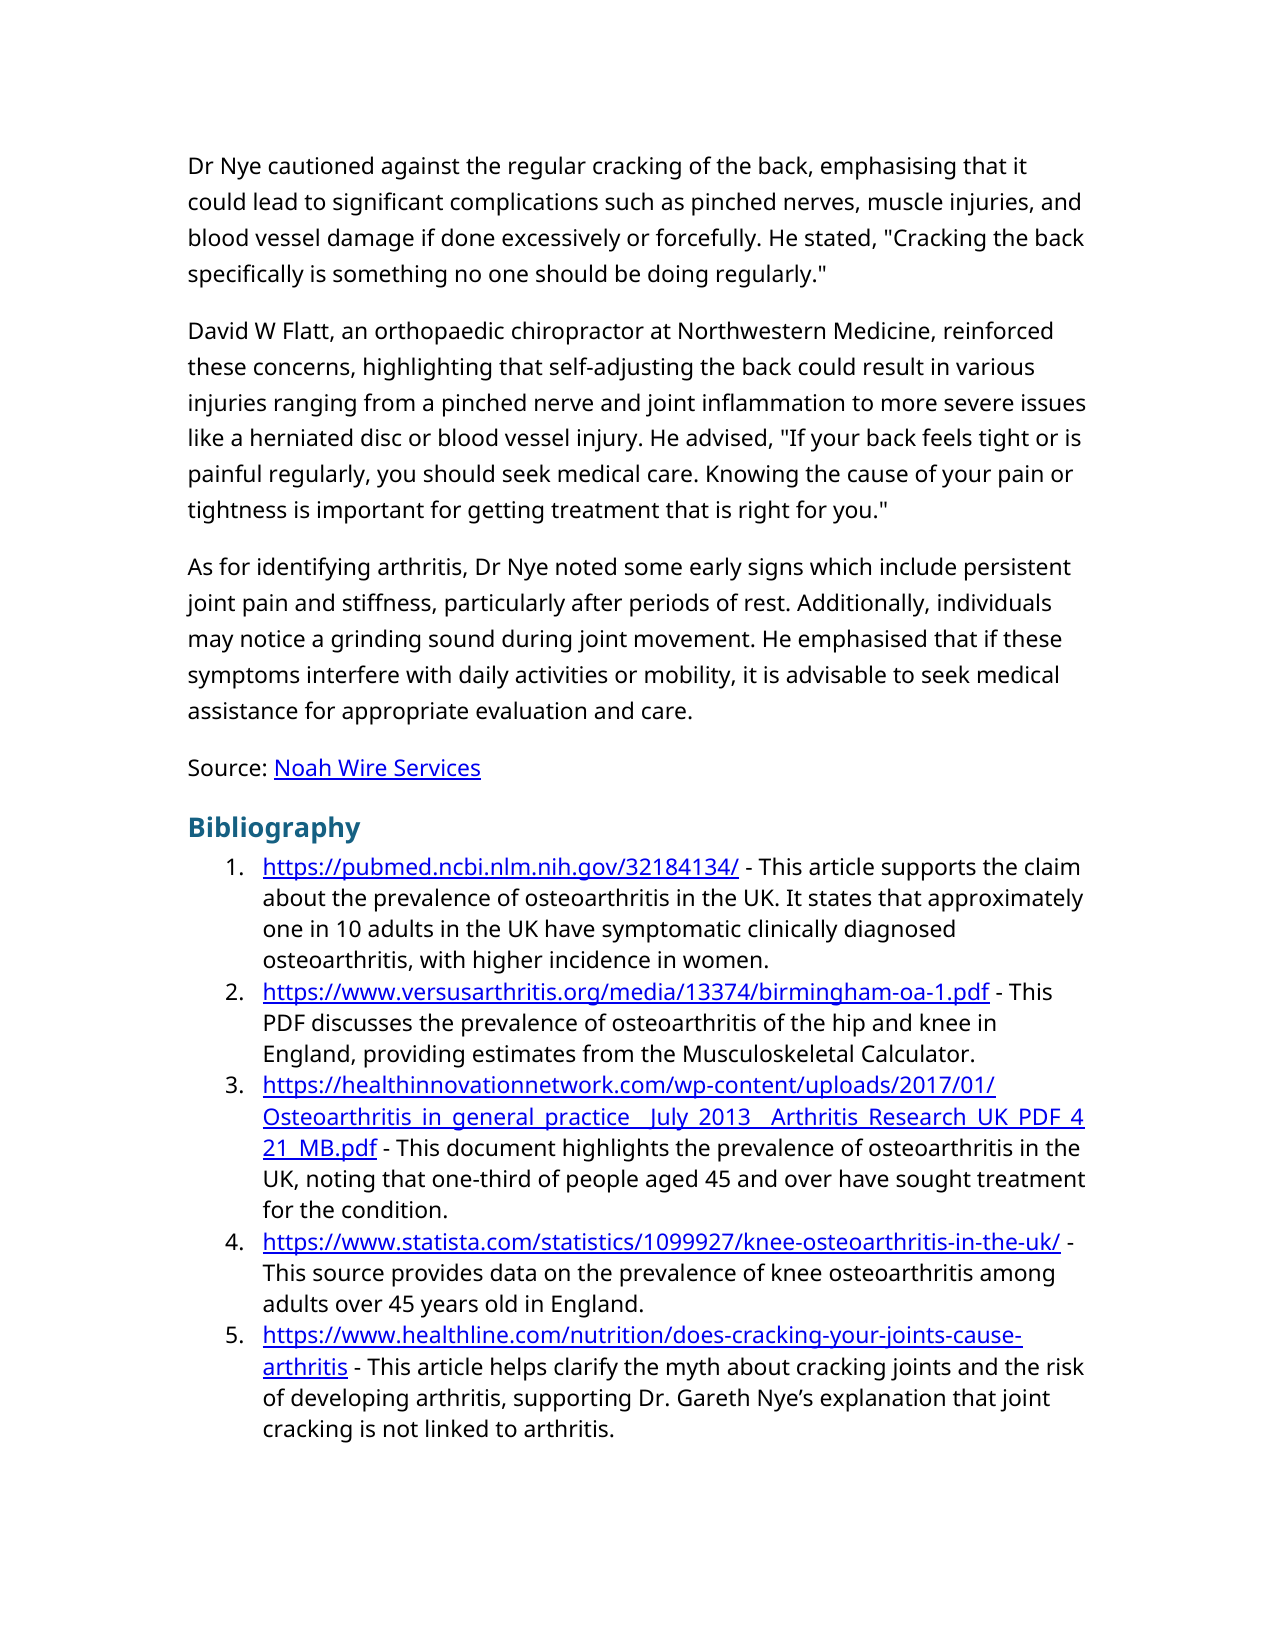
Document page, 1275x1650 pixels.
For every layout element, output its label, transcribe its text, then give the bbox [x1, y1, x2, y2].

list https://pubmed.ncbi.nlm.nih.gov/32184134/ - This article supports the claim about the prevalence of osteoarthritis in the UK. It states that approximately one in 10 adults in the UK have symptomatic clinically diagnosed osteoarthritis, with higher incidence in women. [225, 851, 1087, 976]
list https://www.healthline.com/nutrition/does-cracking-your-joints-cause-arthritis - This article helps clarify the myth about cracking joints and the risk of developing arthritis, supporting Dr. Gareth Nye’s explanation that joint cracking is not linked to arthritis. [225, 1319, 1087, 1444]
list https://www.versusarthritis.org/media/13374/birmingham-oa-1.pdf - This PDF discusses the prevalence of osteoarthritis of the hip and knee in England, providing estimates from the Musculoskeletal Calculator. [225, 976, 1087, 1069]
text Source: Noah Wire Services [187, 752, 1087, 783]
text Dr Nye cautioned against the regular cracking of the back, emphasising that it could lead to significant complications such as pinched nerves, muscle injuries, and blood vessel damage if done excessively or forcefully. He stated, "Cracking the back specifically is something no one should be doing regularly." [187, 150, 1087, 289]
list https://healthinnovationnetwork.com/wp-content/uploads/2017/01/Osteoarthritis_in_general_practice__July_2013__Arthritis_Research_UK_PDF_421_MB.pdf - This document highlights the prevalence of osteoarthritis in the UK, noting that one-third of people aged 45 and over have sought treatment for the condition. [225, 1069, 1087, 1226]
list https://www.statista.com/statistics/1099927/knee-osteoarthritis-in-the-uk/ - This source provides data on the prevalence of knee osteoarthritis among adults over 45 years old in England. [225, 1226, 1087, 1319]
text David W Flatt, an orthopaedic chiropractor at Northwestern Medicine, reinforced these concerns, highlighting that self-adjusting the back could result in various injuries ranging from a pinched nerve and joint inflammation to more severe issues like a herniated disc or blood vessel injury. He advised, "If your back feels tight or is painful regularly, you should seek medical care. Knowing the cause of your pain or tightness is important for getting treatment that is right for you." [187, 314, 1087, 526]
subtitle Bibliography [187, 808, 1087, 845]
text As for identifying arthritis, Dr Nye noted some early signs which include persistent joint pain and stiffness, particularly after periods of rest. Additionally, individuals may notice a grinding sound during joint movement. He emphasised that if these symptoms interfere with daily activities or mobility, it is advisable to seek medical assistance for appropriate evaluation and care. [187, 551, 1087, 726]
